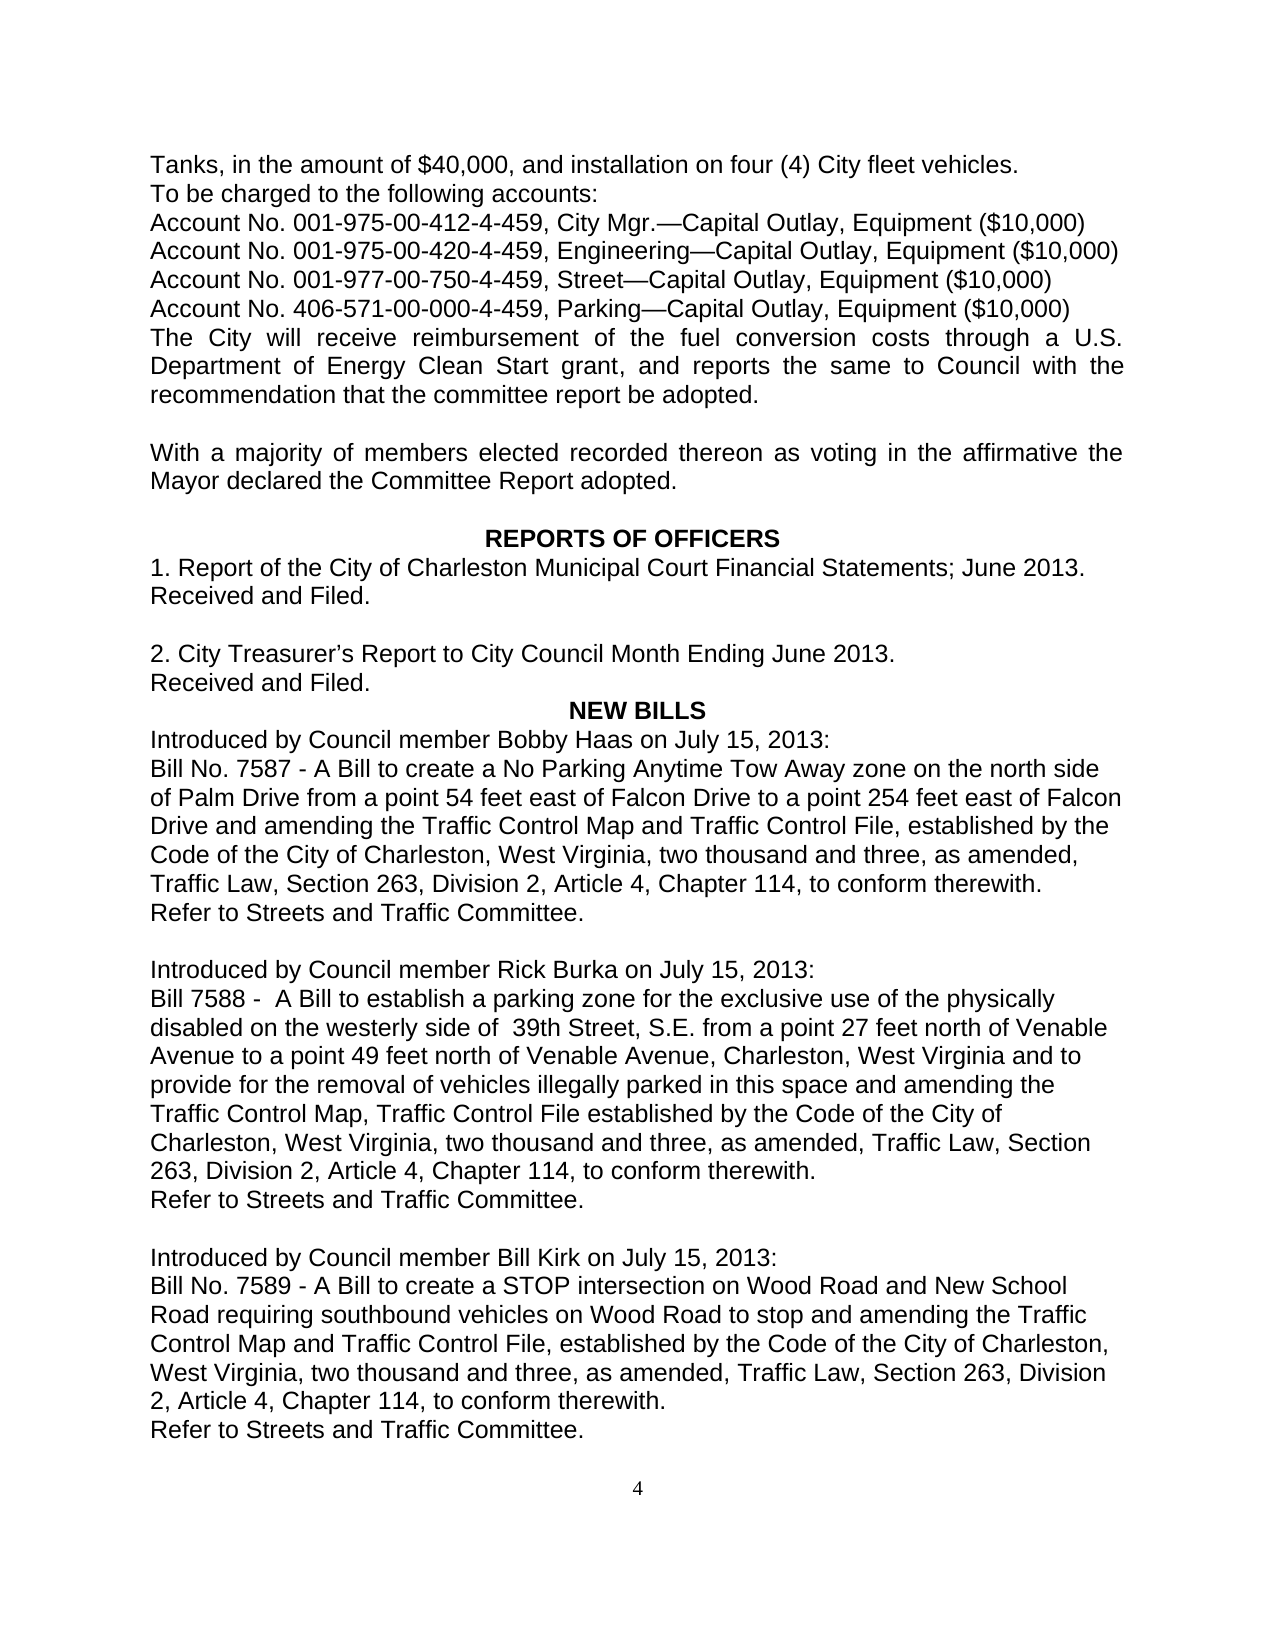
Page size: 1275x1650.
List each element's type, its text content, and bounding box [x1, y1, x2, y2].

text Refer to Streets and Traffic Committee. [150, 1415, 1125, 1444]
text Received and Filed. [150, 667, 1125, 696]
text Refer to Streets and Traffic Committee. [150, 897, 1125, 926]
text Introduced by Council member Bobby Haas on July 15, 2013: [150, 725, 1125, 754]
text Received and Filed. [150, 581, 1125, 610]
text NEW BILLS [150, 696, 1125, 725]
text REPORTS OF OFFICERS [375, 524, 1125, 552]
text 1. Report of the City of Charleston Municipal Court Financial Statements; June 2013. [150, 552, 1125, 581]
text Bill No. 7587 - A Bill to create a No Parking Anytime Tow Away zone on the north side of Palm Drive from a point 54 feet east of Falcon Drive to a point 254 feet east of Falcon Drive and amending the Traffic Control Map and Traffic Control File, established by the Code of the City of Charleston, West Virginia, two thousand and three, as amended, Traffic Law, Section 263, Division 2, Article 4, Chapter 114, to conform therewith. [150, 754, 1125, 897]
text 2. City Treasurer’s Report to City Council Month Ending June 2013. [150, 639, 1125, 667]
text Bill 7588 - A Bill to establish a parking zone for the exclusive use of the physically disabled on the westerly side of 39th Street, S.E. from a point 27 feet north of Venable Avenue to a point 49 feet north of Venable Avenue, Charleston, West Virginia and to provide for the removal of vehicles illegally parked in this space and amending the Traffic Control Map, Traffic Control File established by the Code of the City of Charleston, West Virginia, two thousand and three, as amended, Traffic Law, Section 263, Division 2, Article 4, Chapter 114, to conform therewith. [150, 984, 1125, 1185]
text To be charged to the following accounts: [150, 179, 1125, 207]
text Introduced by Council member Bill Kirk on July 15, 2013: [150, 1242, 1125, 1271]
text With a majority of members elected recorded thereon as voting in the affirmative the Mayor declared the Committee Report adopted. [150, 437, 1125, 495]
text Bill No. 7589 - A Bill to create a STOP intersection on Wood Road and New School Road requiring southbound vehicles on Wood Road to stop and amending the Traffic Control Map and Traffic Control File, established by the Code of the City of Charleston, West Virginia, two thousand and three, as amended, Traffic Law, Section 263, Division 2, Article 4, Chapter 114, to conform therewith. [150, 1271, 1125, 1415]
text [150, 150, 1125, 179]
text Refer to Streets and Traffic Committee. [150, 1185, 1125, 1214]
text Account No. 406-571-00-000-4-459, Parking—Capital Outlay, Equipment ($10,000) [150, 294, 1125, 322]
text Account No. 001-977-00-750-4-459, Street—Capital Outlay, Equipment ($10,000) [150, 265, 1125, 294]
text The City will receive reimbursement of the fuel conversion costs through a U.S. Department of Energy Clean Start grant, and reports the same to Council with the recommendation that the committee report be adopted. [150, 322, 1125, 409]
text Introduced by Council member Rick Burka on July 15, 2013: [150, 955, 1125, 984]
text Account No. 001-975-00-420-4-459, Engineering—Capital Outlay, Equipment ($10,000) [150, 236, 1125, 265]
text Account No. 001-975-00-412-4-459, City Mgr.—Capital Outlay, Equipment ($10,000) [150, 207, 1125, 236]
